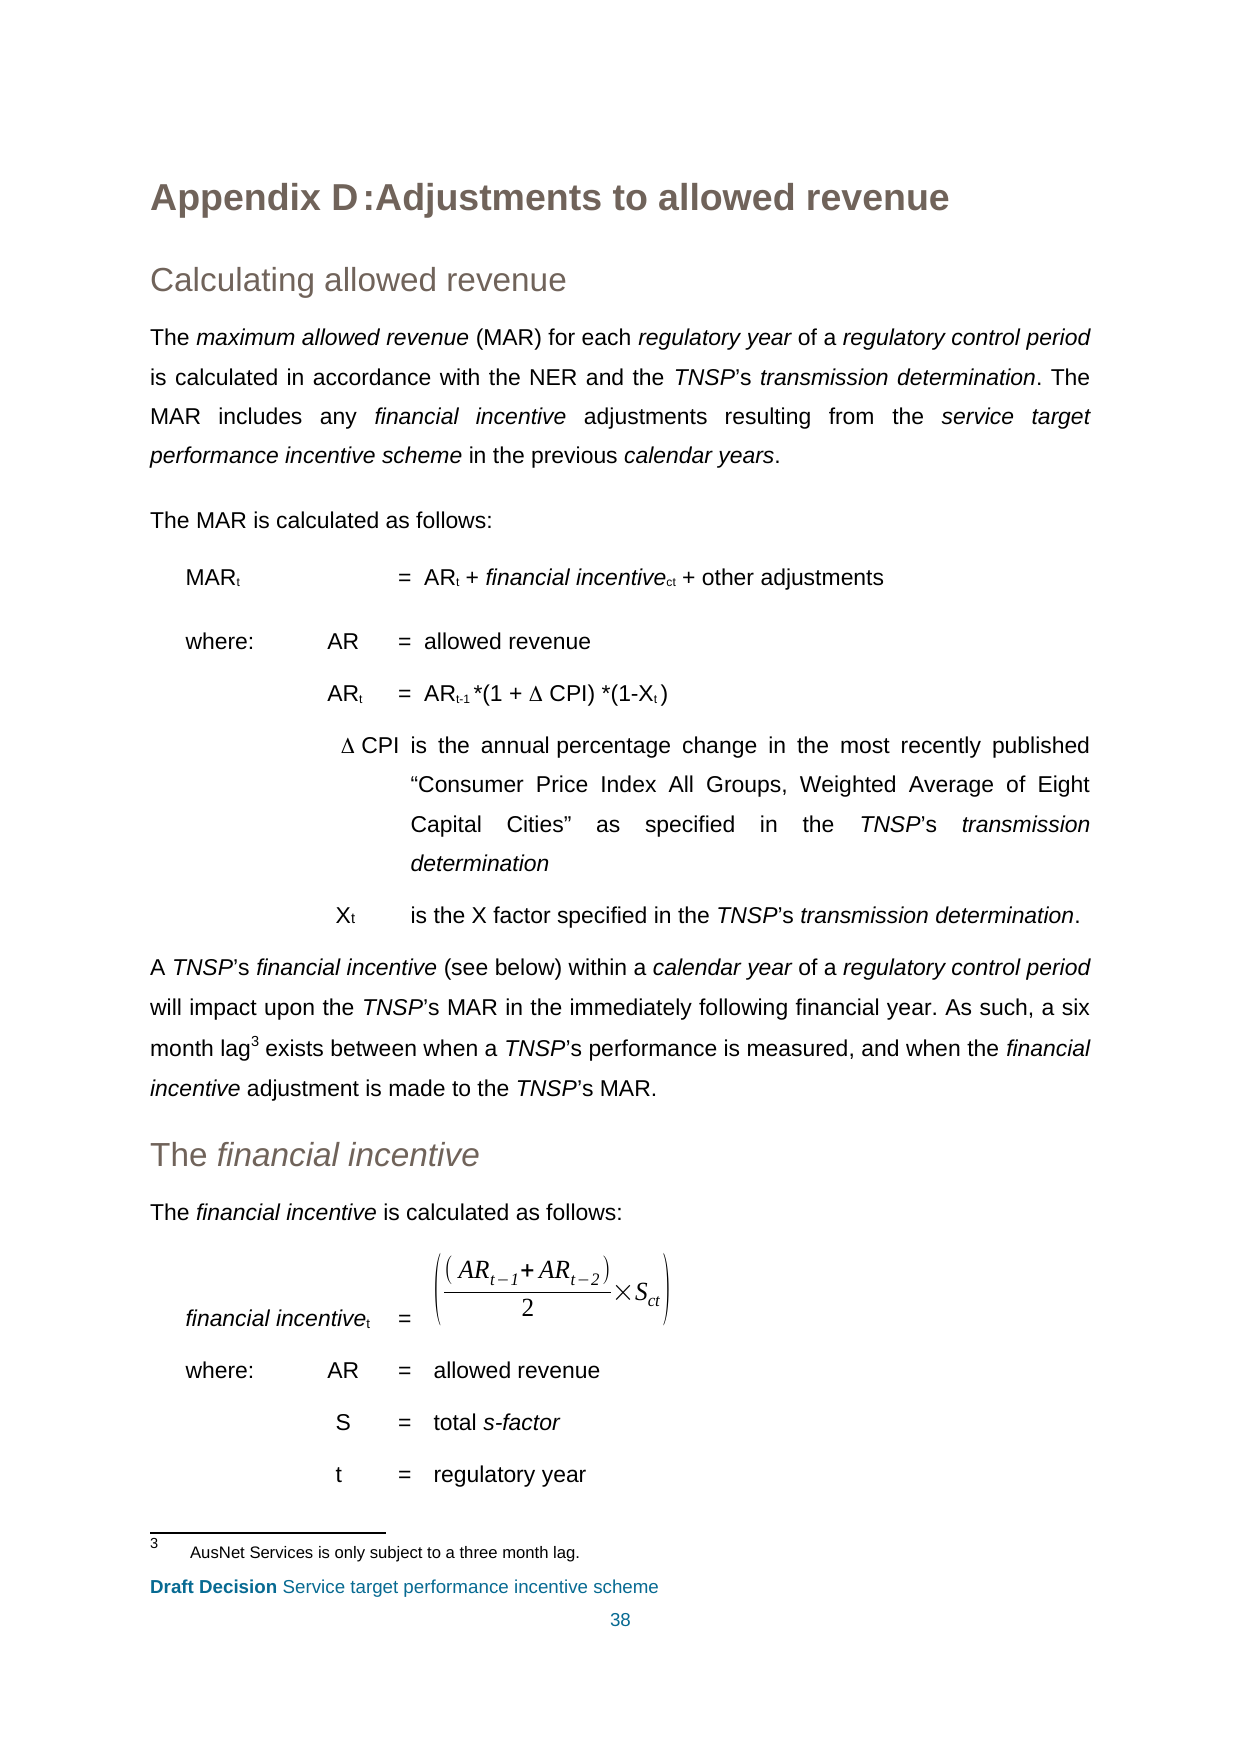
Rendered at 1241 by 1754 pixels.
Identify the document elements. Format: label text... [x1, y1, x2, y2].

text financial incentivet = [185, 1251, 1090, 1331]
text The MAR is calculated as follows: [150, 507, 1090, 533]
text ARt = ARt-1 *(1 +  CPI) *(1-Xt ) [327, 680, 1090, 706]
text Xt is the X factor specified in the TNSP’s transmission determination. [335, 902, 1090, 929]
text A TNSP’s financial incentive (see below) within a calendar year of a regulatory control period will impact upon the TNSP’s MAR in the immediately following financial year. As such, a six month lag exists between when a TNSP’s performance is measured, and when the financial incentive adjustment is made to the TNSP’s MAR. [150, 954, 1090, 1101]
text t = regulatory year [260, 1461, 1090, 1487]
subtitle :Adjustments to allowed revenue [150, 175, 1090, 218]
text  CPI is the annual percentage change in the most recently published “Consumer Price Index All Groups, Weighted Average of Eight Capital Cities” as specified in the TNSP’s transmission determination [260, 732, 1090, 877]
text S = total s-factor [260, 1409, 1090, 1435]
subtitle The financial incentive [150, 1135, 1090, 1174]
text where: AR = allowed revenue [185, 1357, 1090, 1383]
text The financial incentive is calculated as follows: [150, 1199, 1090, 1225]
picture [633, 1583, 637, 1593]
text The maximum allowed revenue (MAR) for each regulatory year of a regulatory control period is calculated in accordance with the NER and the TNSP’s transmission determination. The MAR includes any financial incentive adjustments resulting from the service target performance incentive scheme in the previous calendar years. [150, 324, 1090, 469]
text MARt = ARt + financial incentivect + other adjustments [185, 563, 1090, 590]
subtitle Calculating allowed revenue [150, 261, 1090, 299]
text where: AR = allowed revenue [185, 628, 1090, 654]
